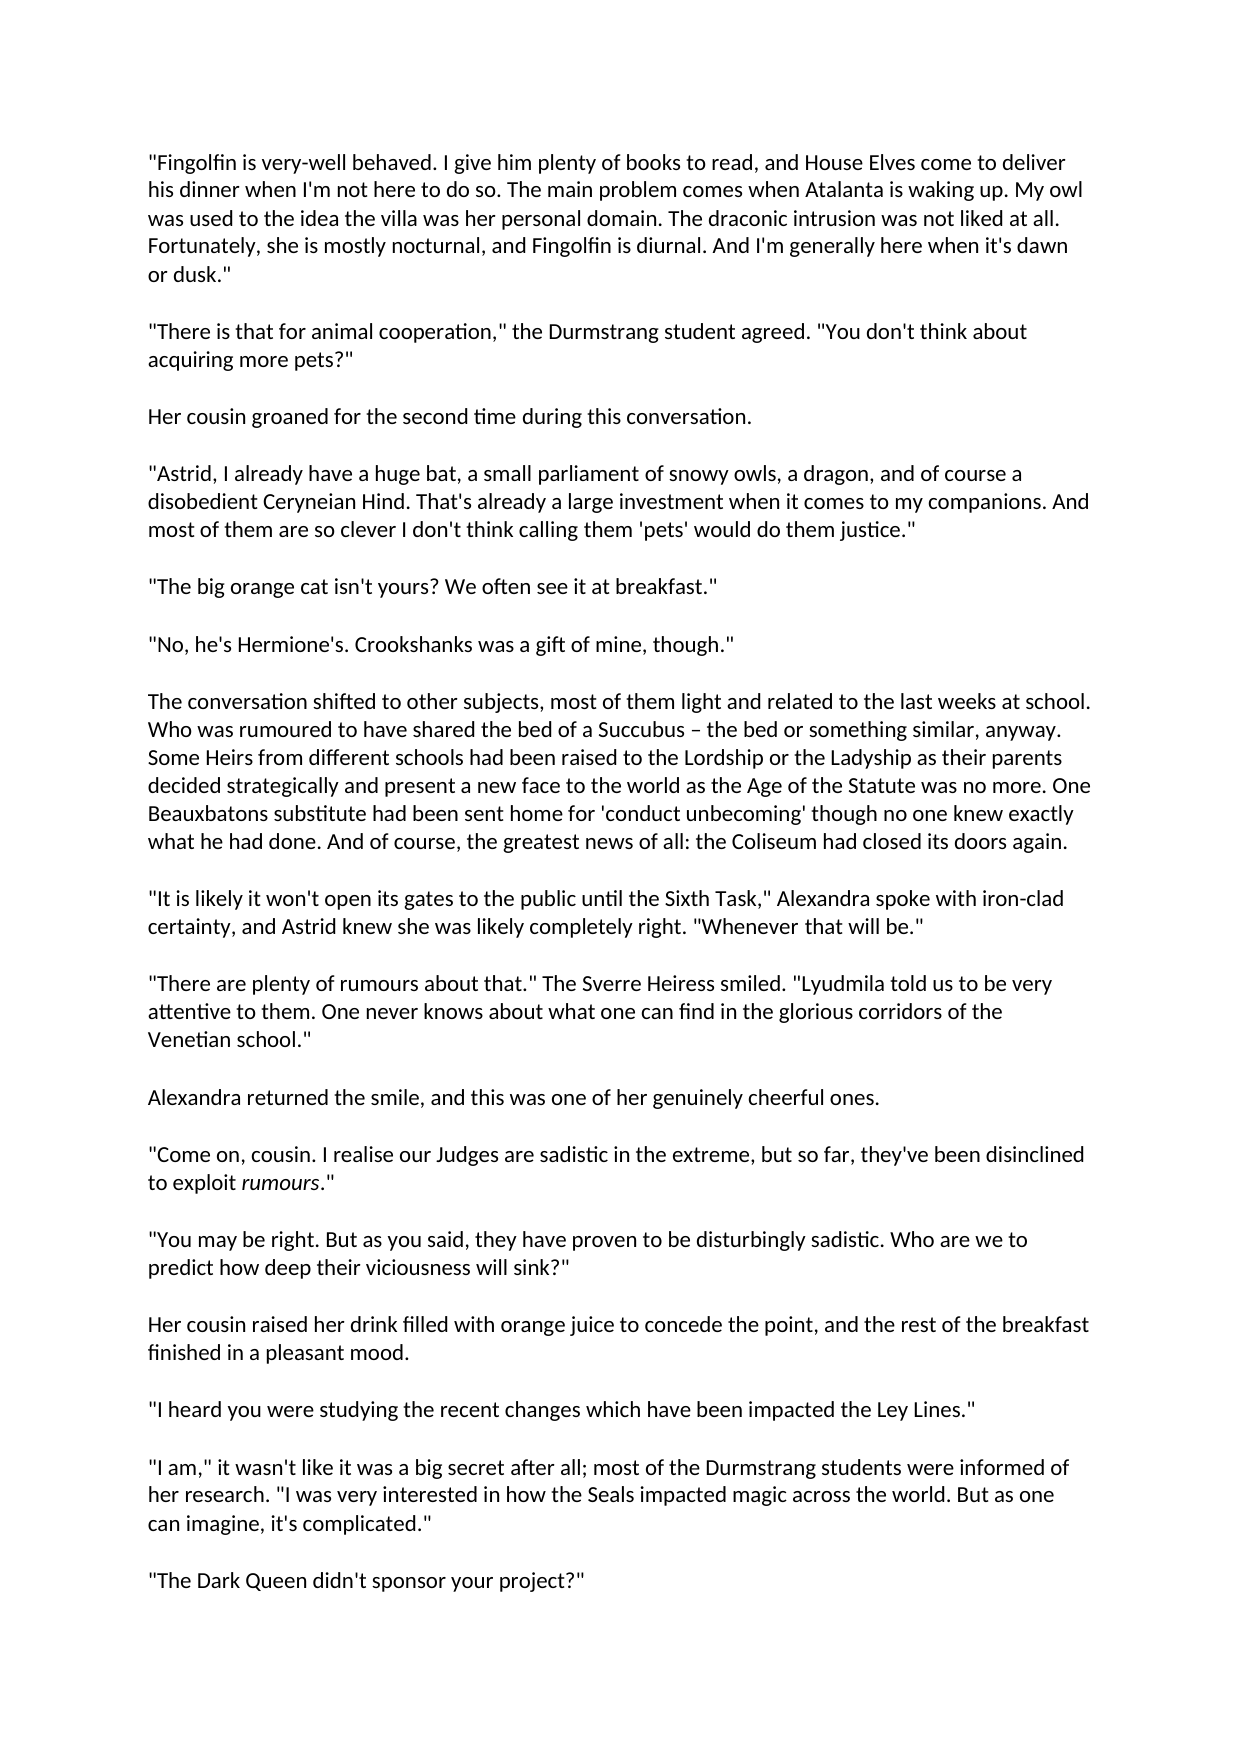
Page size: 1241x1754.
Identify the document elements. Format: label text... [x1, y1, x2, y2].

text Her cousin groaned for the second time during this conversation. [148, 402, 1093, 430]
text "There is that for animal cooperation," the Durmstrang student agreed. "You don't think about acquiring more pets?" [148, 317, 1093, 373]
text Alexandra returned the smile, and this was one of her genuinely cheerful ones. [148, 1083, 1093, 1111]
text "The Dark Queen didn't sponsor your project?" [148, 1566, 1093, 1594]
text "I am," it wasn't like it was a big secret after all; most of the Durmstrang students were informed of her research. "I was very interested in how the Seals impacted magic across the world. But as one can imagine, it's complicated." [148, 1453, 1093, 1537]
text The conversation shifted to other subjects, most of them light and related to the last weeks at school. Who was rumoured to have shared the bed of a Succubus – the bed or something similar, anyway. Some Heirs from different schools had been raised to the Lordship or the Ladyship as their parents decided strategically and present a new face to the world as the Age of the Statute was no more. One Beauxbatons substitute had been sent home for 'conduct unbecoming' though no one knew exactly what he had done. And of course, the greatest news of all: the Coliseum had closed its doors again. [148, 687, 1093, 855]
text "There are plenty of rumours about that." The Sverre Heiress smiled. "Lyudmila told us to be very attentive to them. One never knows about what one can find in the glorious corridors of the Venetian school." [148, 969, 1093, 1053]
text "You may be right. But as you said, they have proven to be disturbingly sadistic. Who are we to predict how deep their viciousness will sink?" [148, 1225, 1093, 1281]
text "Fingolfin is very-well behaved. I give him plenty of books to read, and House Elves come to deliver his dinner when I'm not here to do so. The main problem comes when Atalanta is waking up. My owl was used to the idea the villa was her personal domain. The draconic intrusion was not liked at all. Fortunately, she is mostly nocturnal, and Fingolfin is diurnal. And I'm generally here when it's dawn or dusk." [148, 148, 1093, 288]
text "It is likely it won't open its gates to the public until the Sixth Task," Alexandra spoke with iron-clad certainty, and Astrid knew she was likely completely right. "Whenever that will be." [148, 884, 1093, 940]
text "No, he's Hermione's. Crookshanks was a gift of mine, though." [148, 630, 1093, 658]
text "The big orange cat isn't yours? We often see it at breakfast." [148, 572, 1093, 601]
text "I heard you were studying the recent changes which have been impacted the Ley Lines." [148, 1395, 1093, 1423]
text Her cousin raised her drink filled with orange juice to concede the point, and the rest of the breakfast finished in a pleasant mood. [148, 1310, 1093, 1366]
text "Come on, cousin. I realise our Judges are sadistic in the extreme, but so far, they've been disinclined to exploit rumours." [148, 1140, 1093, 1196]
text "Astrid, I already have a huge bat, a small parliament of snowy owls, a dragon, and of course a disobedient Ceryneian Hind. That's already a large investment when it comes to my companions. And most of them are so clever I don't think calling them 'pets' would do them justice." [148, 459, 1093, 543]
